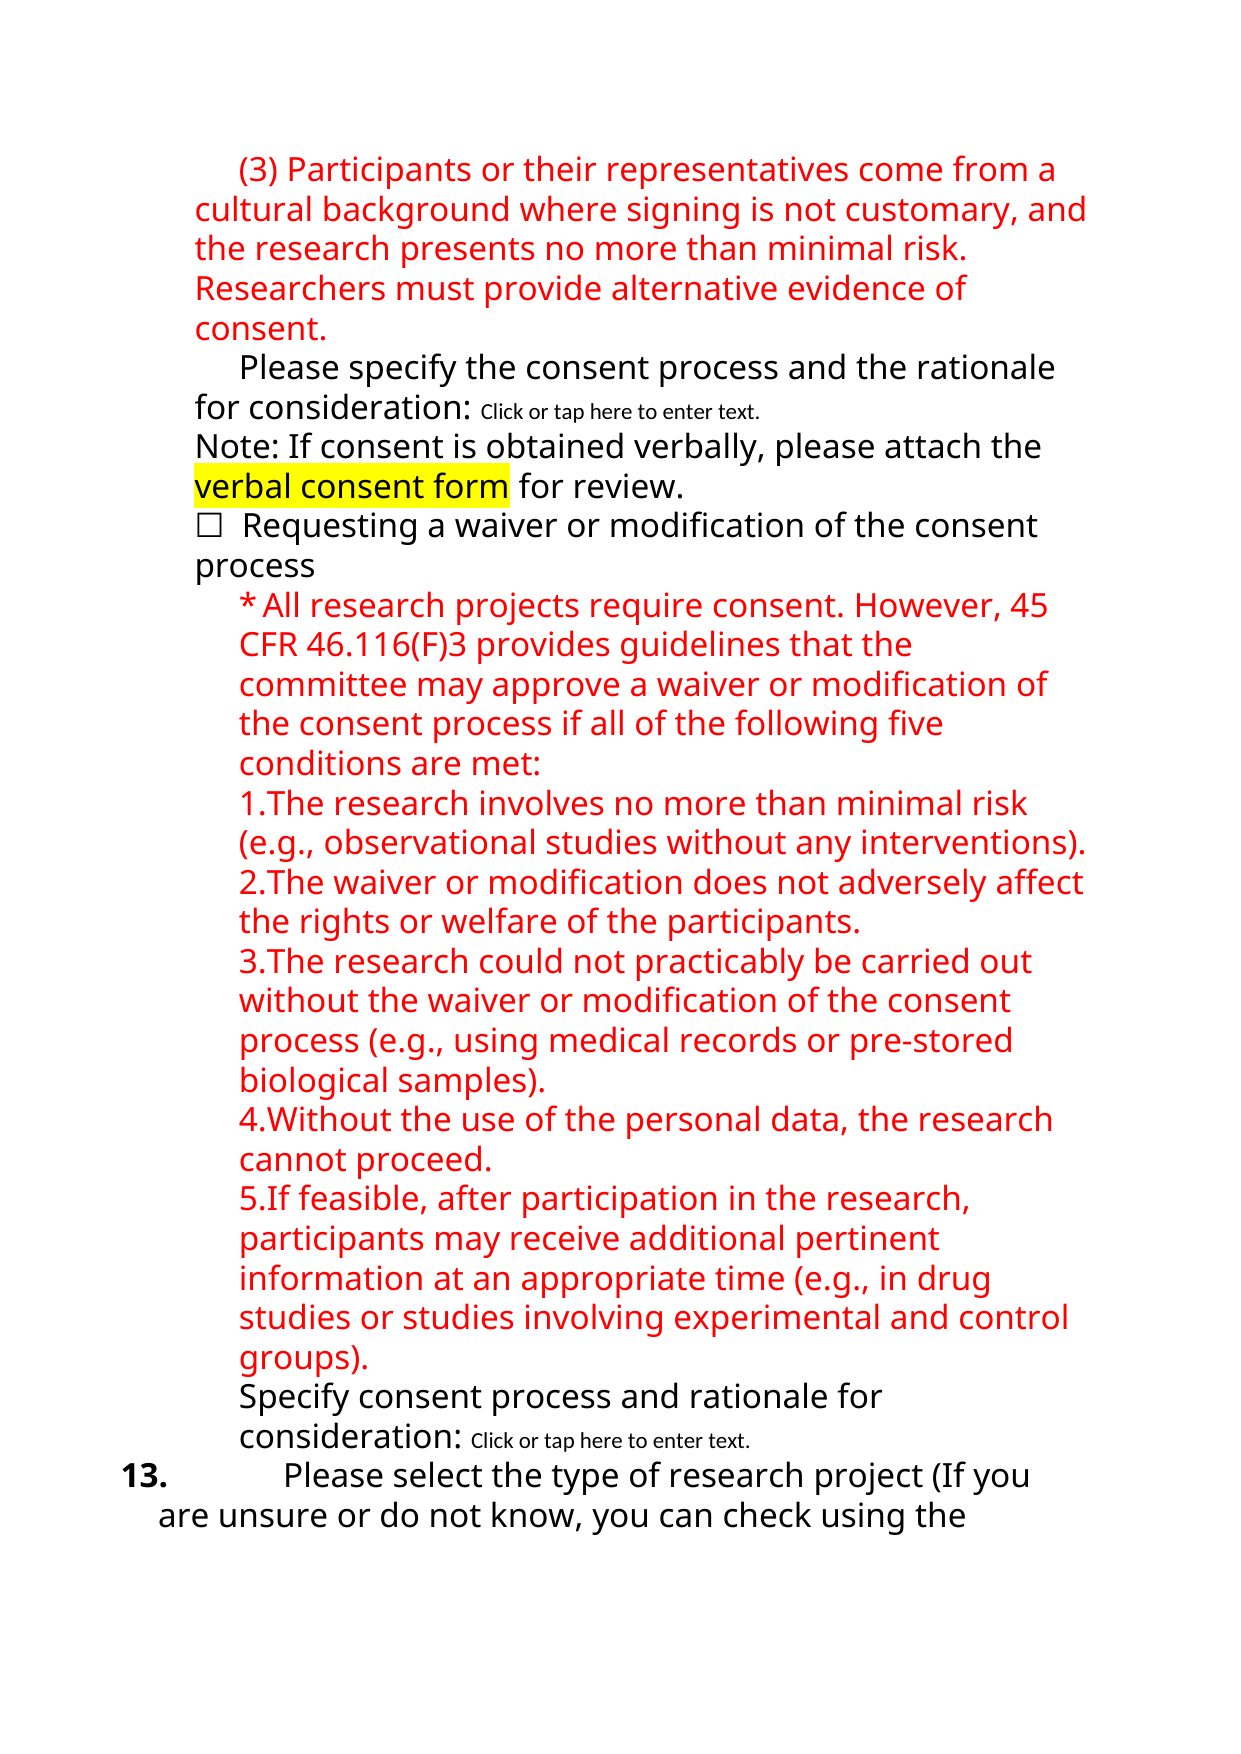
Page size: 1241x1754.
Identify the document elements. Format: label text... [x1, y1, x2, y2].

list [120, 1456, 1090, 1535]
list 4.Without the use of the personal data, the research cannot proceed. [239, 1100, 1090, 1179]
list 1.The research involves no more than minimal risk (e.g., observational studies without any interventions). [239, 783, 1090, 862]
list ☐ Requesting a waiver or modification of the consent process [194, 506, 1090, 585]
list Note: If consent is obtained verbally, please attach the verbal consent form for review. [194, 427, 1090, 506]
list 2.The waiver or modification does not adversely affect the rights or welfare of the participants. [239, 862, 1090, 942]
list 3.The research could not practicably be carried out without the waiver or modification of the consent process (e.g., using medical records or pre-stored biological samples). [239, 942, 1090, 1100]
list 5.If feasible, after participation in the research, participants may receive additional pertinent information at an appropriate time (e.g., in drug studies or studies involving experimental and control groups). [239, 1179, 1090, 1377]
list (3) Participants or their representatives come from a cultural background where signing is not customary, and the research presents no more than minimal risk. Researchers must provide alternative evidence of consent. [194, 150, 1090, 348]
list Please specify the consent process and the rationale for consideration: [194, 348, 1090, 427]
list * All research projects require consent. However, 45 CFR 46.116(F)3 provides guidelines that the committee may approve a waiver or modification of the consent process if all of the following five conditions are met: [239, 585, 1090, 783]
list Specify consent process and rationale for consideration: [239, 1377, 1090, 1456]
